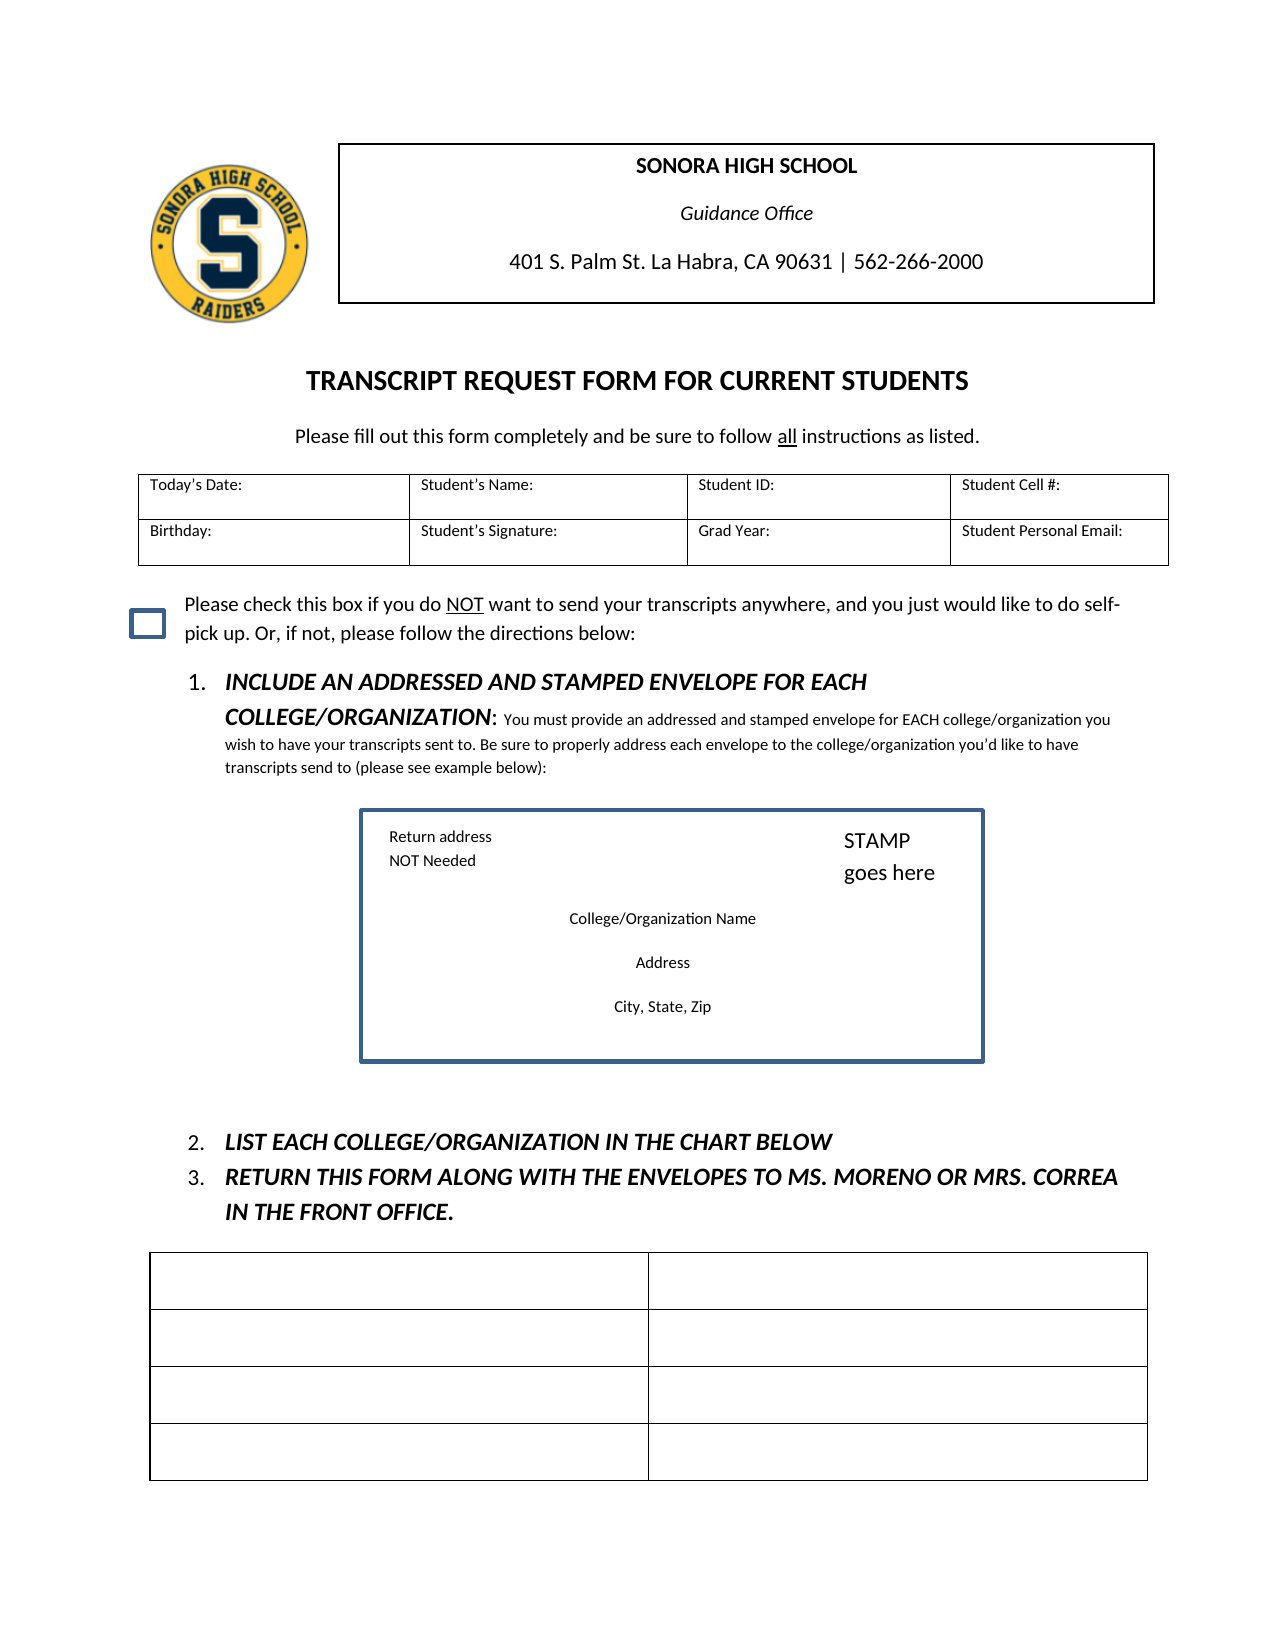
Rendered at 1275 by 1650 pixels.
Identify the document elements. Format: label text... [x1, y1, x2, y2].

text Please fill out this form completely and be sure to follow all instructions as listed. [150, 424, 1125, 449]
table_header [649, 1253, 1147, 1309]
list INCLUDE AN ADDRESSED AND STAMPED ENVELOPE FOR EACH COLLEGE/ORGANIZATION: You must provide an addressed and stamped envelope for EACH college/organization you wish to have your transcripts sent to. Be sure to properly address each envelope to the college/organization you’d like to have transcripts send to (please see example below): [187, 667, 1125, 778]
table_header Student’s Name: [410, 475, 687, 519]
table_header [151, 1253, 648, 1309]
picture [150, 150, 318, 337]
table_header Student Cell #: [951, 475, 1168, 519]
table_header Student ID: [688, 475, 950, 519]
list LIST EACH COLLEGE/ORGANIZATION IN THE CHART BELOW [187, 1126, 1125, 1156]
table_cell [649, 1424, 1147, 1480]
table_cell [649, 1367, 1147, 1423]
table_header Today’s Date: [139, 475, 409, 519]
table_cell [649, 1310, 1147, 1366]
table_cell Birthday: [139, 520, 409, 565]
table_cell Grad Year: [688, 520, 950, 565]
table_cell [151, 1367, 648, 1423]
text TRANSCRIPT REQUEST FORM FOR CURRENT STUDENTS [150, 362, 1125, 397]
table_cell [151, 1310, 648, 1366]
list RETURN THIS FORM ALONG WITH THE ENVELOPES TO MS. MORENO OR MRS. CORREA IN THE FRONT OFFICE. [187, 1161, 1125, 1226]
table_cell [151, 1424, 648, 1480]
table_cell Student Personal Email: [951, 520, 1168, 565]
table_cell Student’s Signature: [410, 520, 687, 565]
